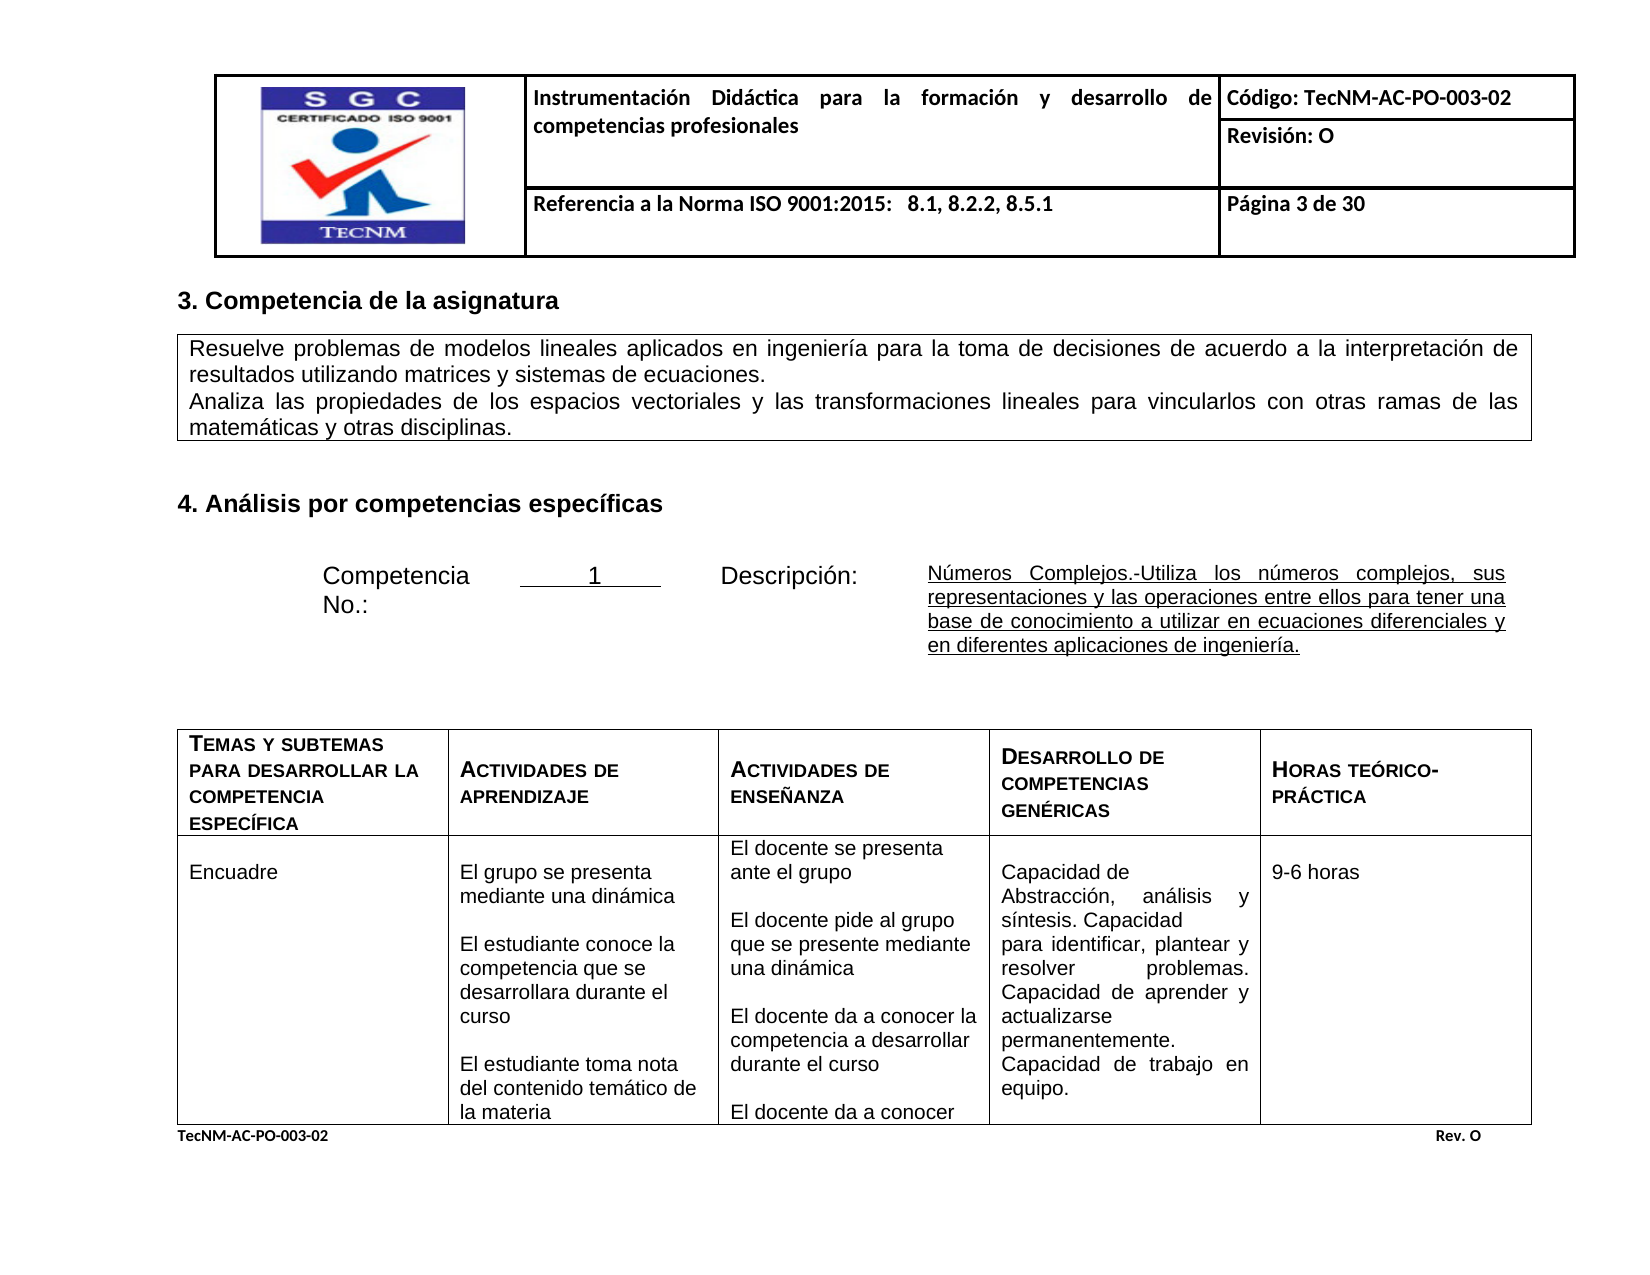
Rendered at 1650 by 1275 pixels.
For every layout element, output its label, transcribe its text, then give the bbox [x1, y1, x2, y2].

table_header Descripción: [709, 561, 916, 663]
table_header Actividades de aprendizaje [449, 730, 718, 835]
table_header Números Complejos.-Utiliza los números complejos, sus representaciones y las operaciones entre ellos para tener una base de conocimiento a utilizar en ecuaciones diferenciales y en diferentes aplicaciones de ingeniería. [916, 561, 1517, 663]
text 3. Competencia de la asignatura [177, 286, 1532, 315]
table_header 1 [503, 561, 709, 663]
table_header Desarrollo de competencias genéricas [990, 730, 1260, 835]
table_header Horas teórico-práctica [1261, 730, 1531, 835]
table_header Temas y subtemas para desarrollar la competencia específica [178, 730, 448, 835]
table_header Competencia No.: [311, 561, 503, 663]
table_header Actividades de enseñanza [719, 730, 989, 835]
table_header Resuelve problemas de modelos lineales aplicados en ingeniería para la toma de decisiones de acuerdo a la interpretación de resultados utilizando matrices y sistemas de ecuaciones. Analiza las propiedades de los espacios vectoriales y las transformaciones lineales para vincularlos con otras ramas de las matemáticas y otras disciplinas. [178, 335, 1531, 440]
picture [260, 87, 465, 245]
text 4. Análisis por competencias específicas [177, 489, 1532, 518]
table_cell Encuadre [178, 836, 448, 1124]
table_cell 9-6 horas [1261, 836, 1531, 1124]
